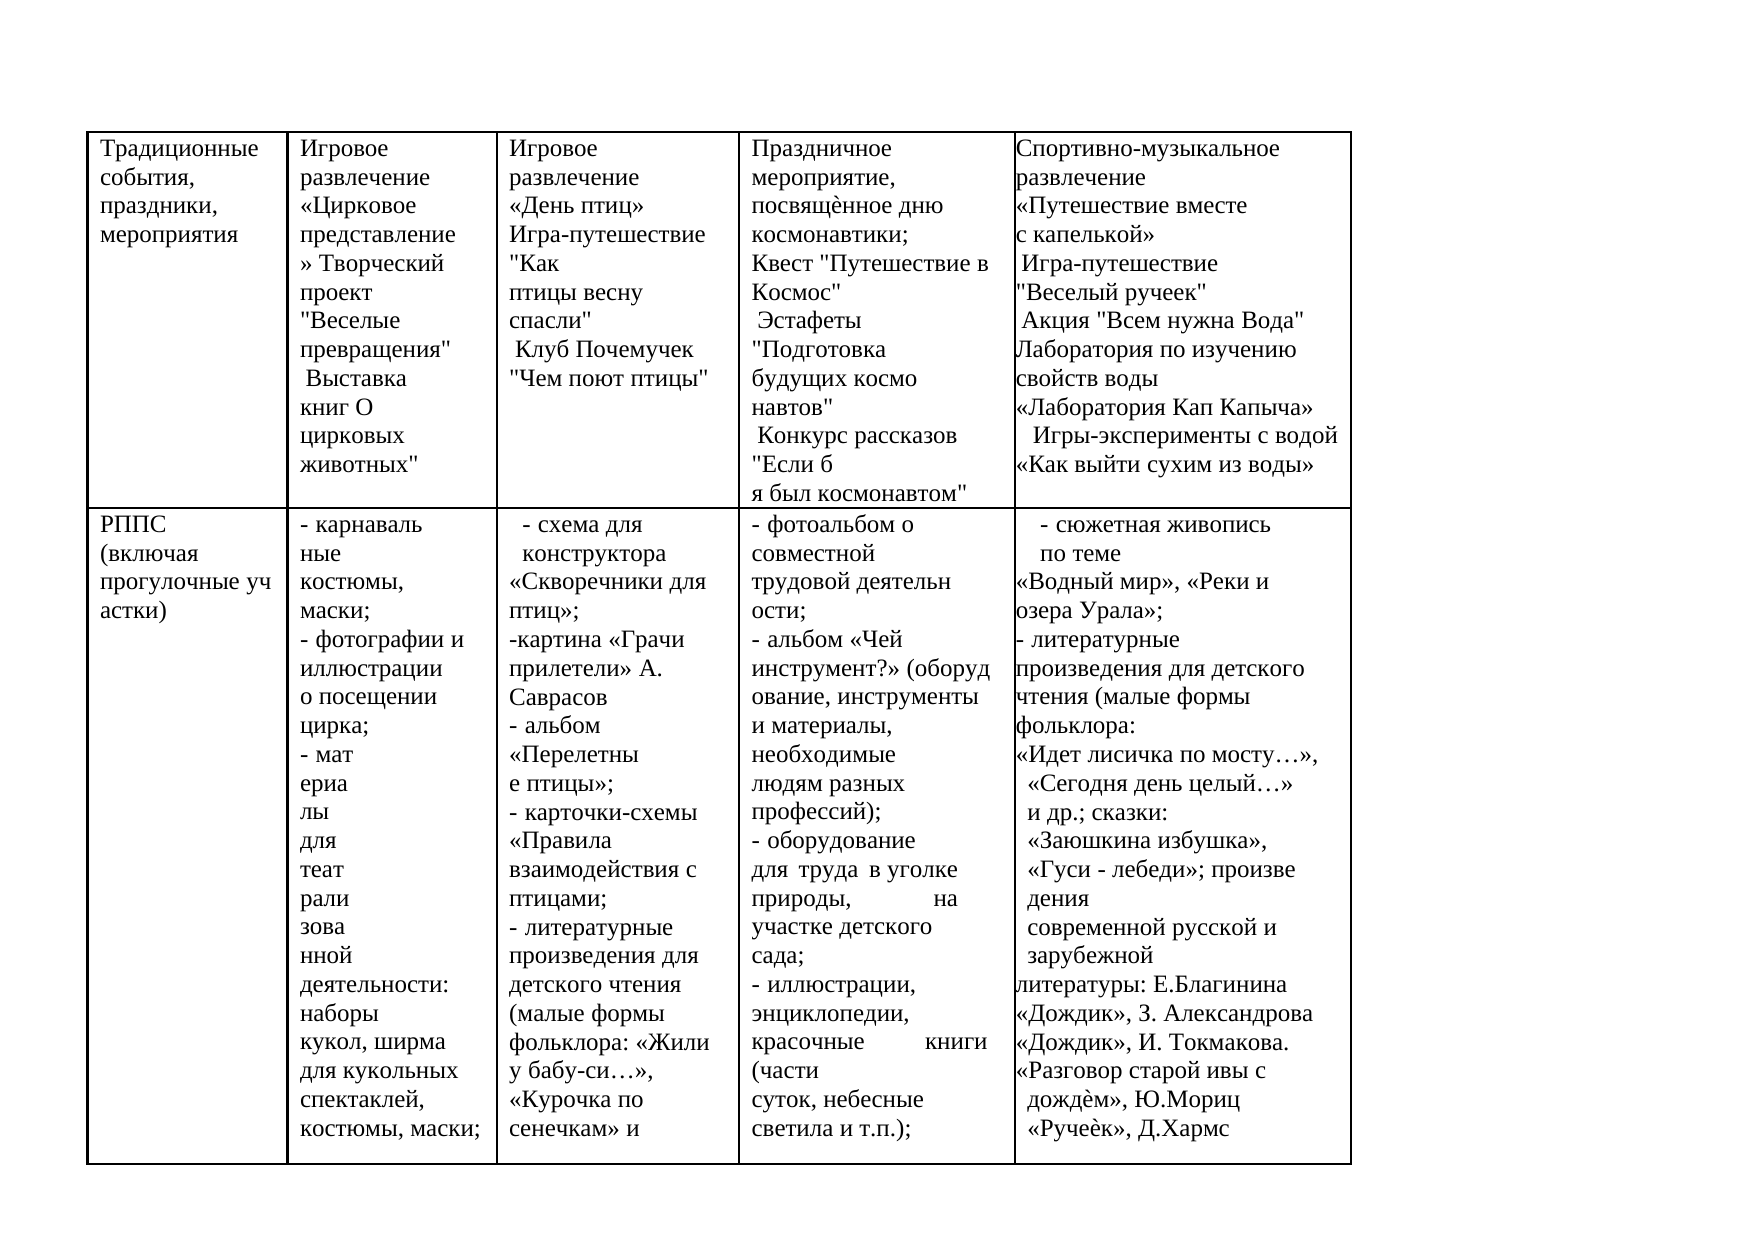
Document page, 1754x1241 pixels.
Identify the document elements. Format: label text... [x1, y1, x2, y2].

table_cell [289, 509, 496, 1163]
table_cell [498, 509, 738, 1163]
table_header Игровое развлечение «День птиц» Игра-путешествие "Как птицы весну спасли" Клуб Почемучек "Чем поют птицы" [498, 133, 738, 507]
table_header Спортивно-музыкальное развлечение «Путешествие вместе с капелькой» Игра-путешествие "Веселый ручеек" Акция "Всем нужна Вода" Лаборатория по изучению свойств воды «Лаборатория Кап Капыча» Игры-эксперименты с водой «Как выйти сухим из воды» [1016, 133, 1350, 507]
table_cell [1016, 509, 1350, 1163]
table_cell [89, 509, 286, 1163]
table_header Игровое развлечение «Цирковое представление» Творческий проект "Веселые превращения" Выставка книг О цирковых животных" [289, 133, 496, 507]
table_header Праздничное мероприятие, посвящѐнное дню космонавтики; Квест "Путешествие в Космос" Эстафеты "Подготовка будущих космонавтов" Конкурс рассказов "Если б я был космонавтом" [740, 133, 1014, 507]
table_header Традиционные события, праздники, мероприятия [89, 133, 286, 507]
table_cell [740, 509, 1014, 1163]
